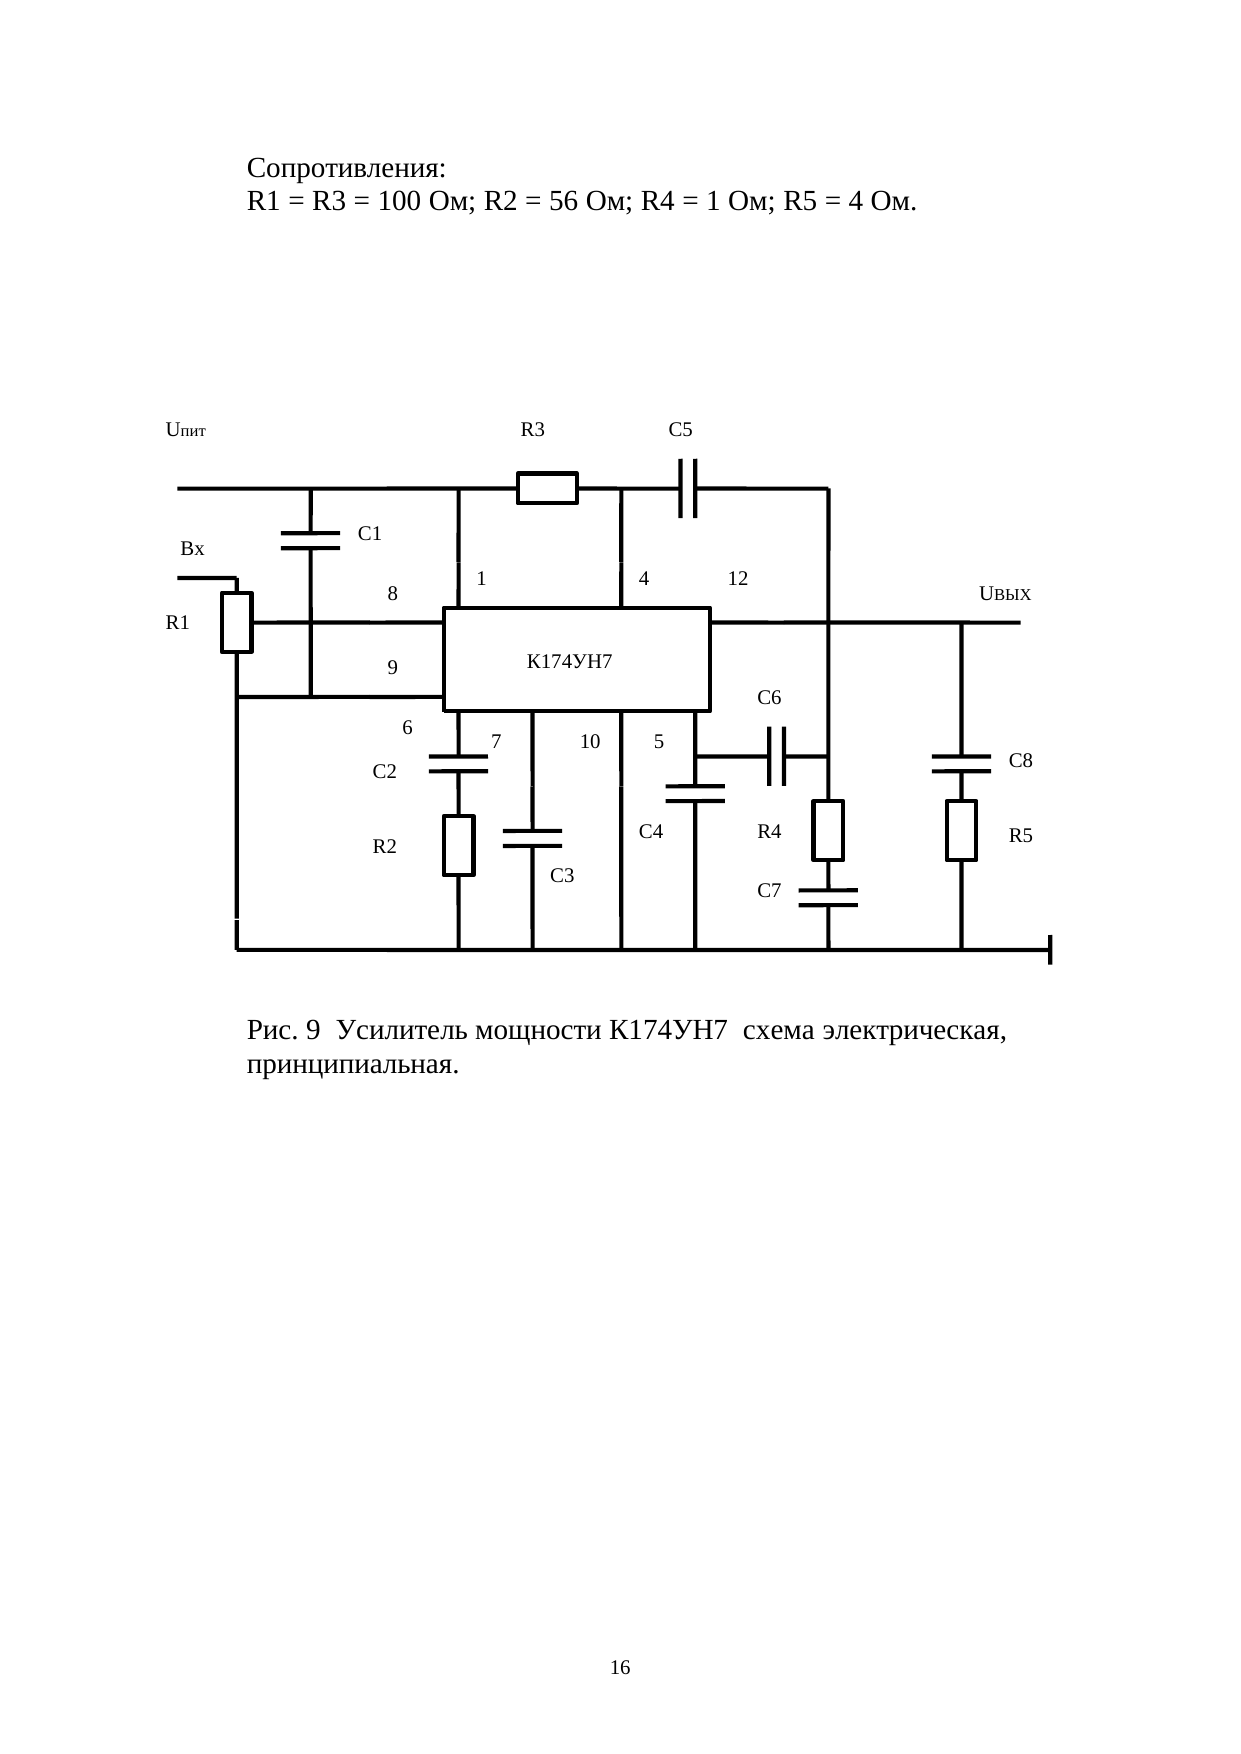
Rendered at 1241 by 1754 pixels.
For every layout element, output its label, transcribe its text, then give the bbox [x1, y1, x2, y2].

text Рис. 9 Усилитель мощности К174УН7 схема электрическая, принципиальная. [247, 1013, 1053, 1080]
text Сопротивления: [247, 150, 1053, 183]
text R1 = R3 = 100 Ом; R2 = 56 Ом; R4 = 1 Ом; R5 = 4 Ом. [247, 183, 1053, 217]
